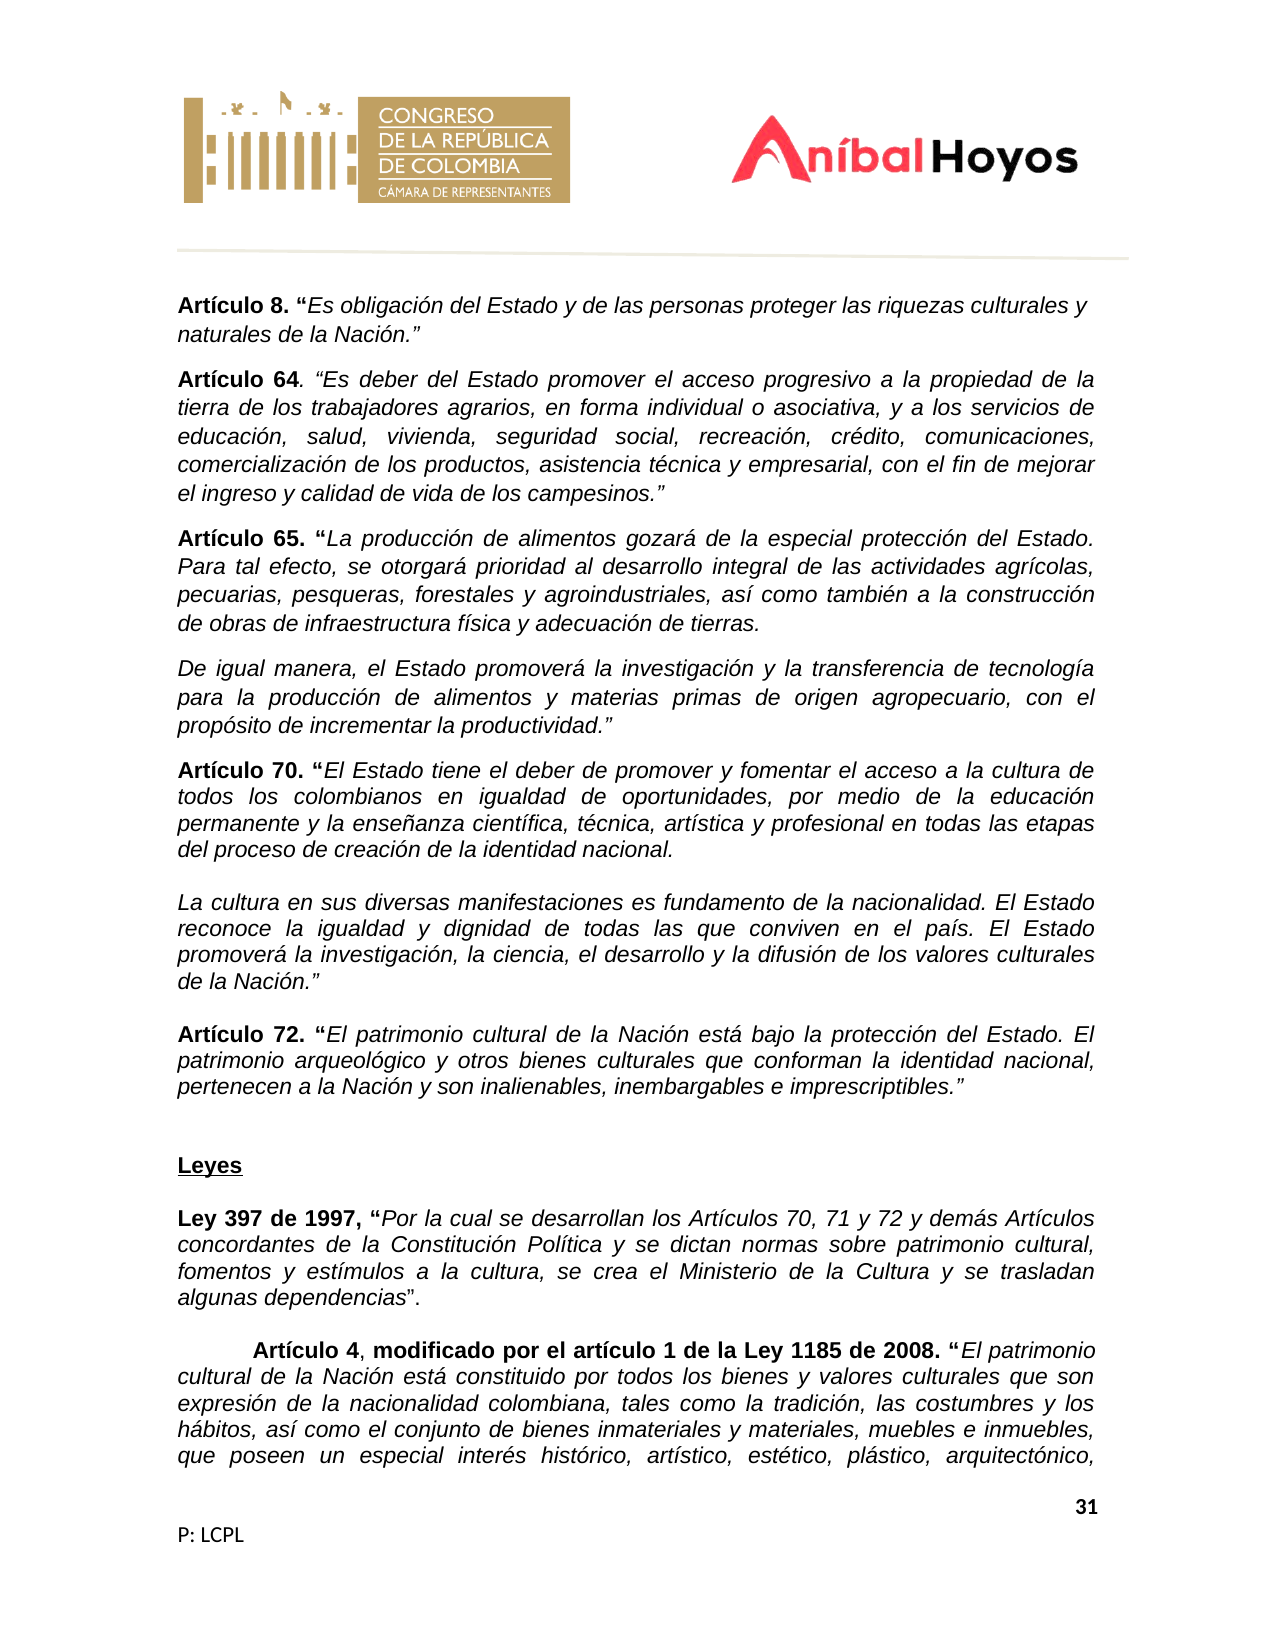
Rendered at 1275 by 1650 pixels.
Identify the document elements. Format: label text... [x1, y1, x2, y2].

text Leyes [177, 1152, 1098, 1179]
picture [718, 100, 1098, 195]
text Artículo 70. “El Estado tiene el deber de promover y fomentar el acceso a la cultura de todos los colombianos en igualdad de oportunidades, por medio de la educación permanente y la enseñanza científica, técnica, artística y profesional en todas las etapas del proceso de creación de la identidad nacional. [177, 757, 1098, 862]
text La cultura en sus diversas manifestaciones es fundamento de la nacionalidad. El Estado reconoce la igualdad y dignidad de todas las que conviven en el país. El Estado promoverá la investigación, la ciencia, el desarrollo y la difusión de los valores culturales de la Nación.” [177, 889, 1098, 994]
text Artículo 65. “La producción de alimentos gozará de la especial protección del Estado. Para tal efecto, se otorgará prioridad al desarrollo integral de las actividades agrícolas, pecuarias, pesqueras, forestales y agroindustriales, así como también a la construcción de obras de infraestructura física y adecuación de tierras. [177, 524, 1098, 636]
text De igual manera, el Estado promoverá la investigación y la transferencia de tecnología para la producción de alimentos y materias primas de origen agropecuario, con el propósito de incrementar la productividad.” [177, 655, 1098, 738]
text Ley 397 de 1997, “Por la cual se desarrollan los Artículos 70, 71 y 72 y demás Artículos concordantes de la Constitución Política y se dictan normas sobre patrimonio cultural, fomentos y estímulos a la cultura, se crea el Ministerio de la Cultura y se trasladan algunas dependencias”. [177, 1205, 1098, 1310]
text Artículo 72. “El patrimonio cultural de la Nación está bajo la protección del Estado. El patrimonio arqueológico y otros bienes culturales que conforman la identidad nacional, pertenecen a la Nación y son inalienables, inembargables e imprescriptibles.” [177, 1021, 1098, 1099]
text Artículo 8. “Es obligación del Estado y de las personas proteger las riquezas culturales y naturales de la Nación.” [177, 292, 1098, 347]
text Artículo 64. “Es deber del Estado promover el acceso progresivo a la propiedad de la tierra de los trabajadores agrarios, en forma individual o asociativa, y a los servicios de educación, salud, vivienda, seguridad social, recreación, crédito, comunicaciones, comercialización de los productos, asistencia técnica y empresarial, con el fin de mejorar el ingreso y calidad de vida de los campesinos.” [177, 366, 1098, 506]
picture [183, 91, 571, 203]
